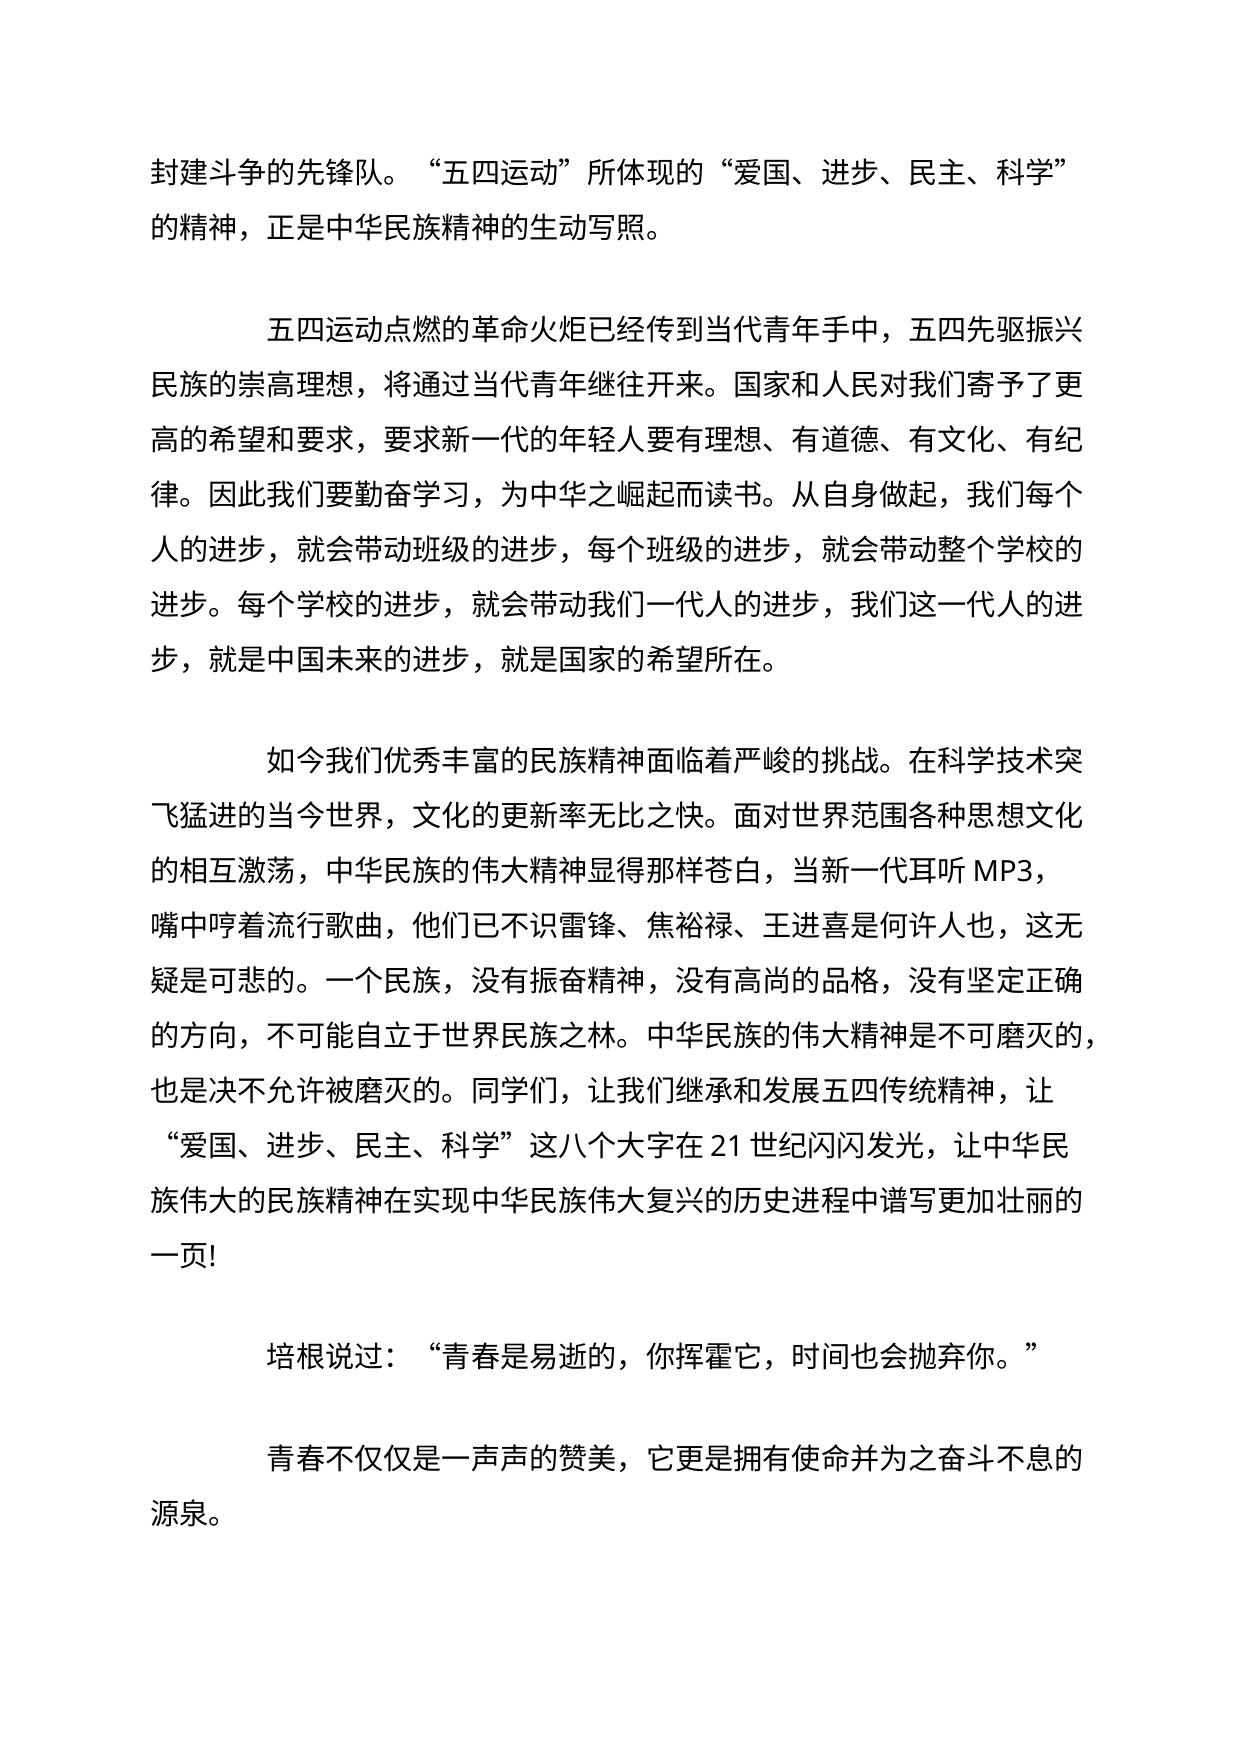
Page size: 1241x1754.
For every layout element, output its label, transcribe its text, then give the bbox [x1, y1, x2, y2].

text 如今我们优秀丰富的民族精神面临着严峻的挑战。在科学技术突飞猛进的当今世界，文化的更新率无比之快。面对世界范围各种思想文化的相互激荡，中华民族的伟大精神显得那样苍白，当新一代耳听MP3，嘴中哼着流行歌曲，他们已不识雷锋、焦裕禄、王进喜是何许人也，这无疑是可悲的。一个民族，没有振奋精神，没有高尚的品格，没有坚定正确的方向，不可能自立于世界民族之林。中华民族的伟大精神是不可磨灭的，也是决不允许被磨灭的。同学们，让我们继承和发展五四传统精神，让“爱国、进步、民主、科学”这八个大字在21世纪闪闪发光，让中华民族伟大的民族精神在实现中华民族伟大复兴的历史进程中谱写更加壮丽的一页! [150, 738, 1090, 1274]
text 五四运动点燃的革命火炬已经传到当代青年手中，五四先驱振兴民族的崇高理想，将通过当代青年继往开来。国家和人民对我们寄予了更高的希望和要求，要求新一代的年轻人要有理想、有道德、有文化、有纪律。因此我们要勤奋学习，为中华之崛起而读书。从自身做起，我们每个人的进步，就会带动班级的进步，每个班级的进步，就会带动整个学校的进步。每个学校的进步，就会带动我们一代人的进步，我们这一代人的进步，就是中国未来的进步，就是国家的希望所在。 [150, 307, 1090, 678]
text 青春不仅仅是一声声的赞美，它更是拥有使命并为之奋斗不息的源泉。 [150, 1436, 1090, 1533]
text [150, 150, 1090, 247]
text 培根说过：“青春是易逝的，你挥霍它，时间也会抛弃你。” [150, 1334, 1090, 1376]
